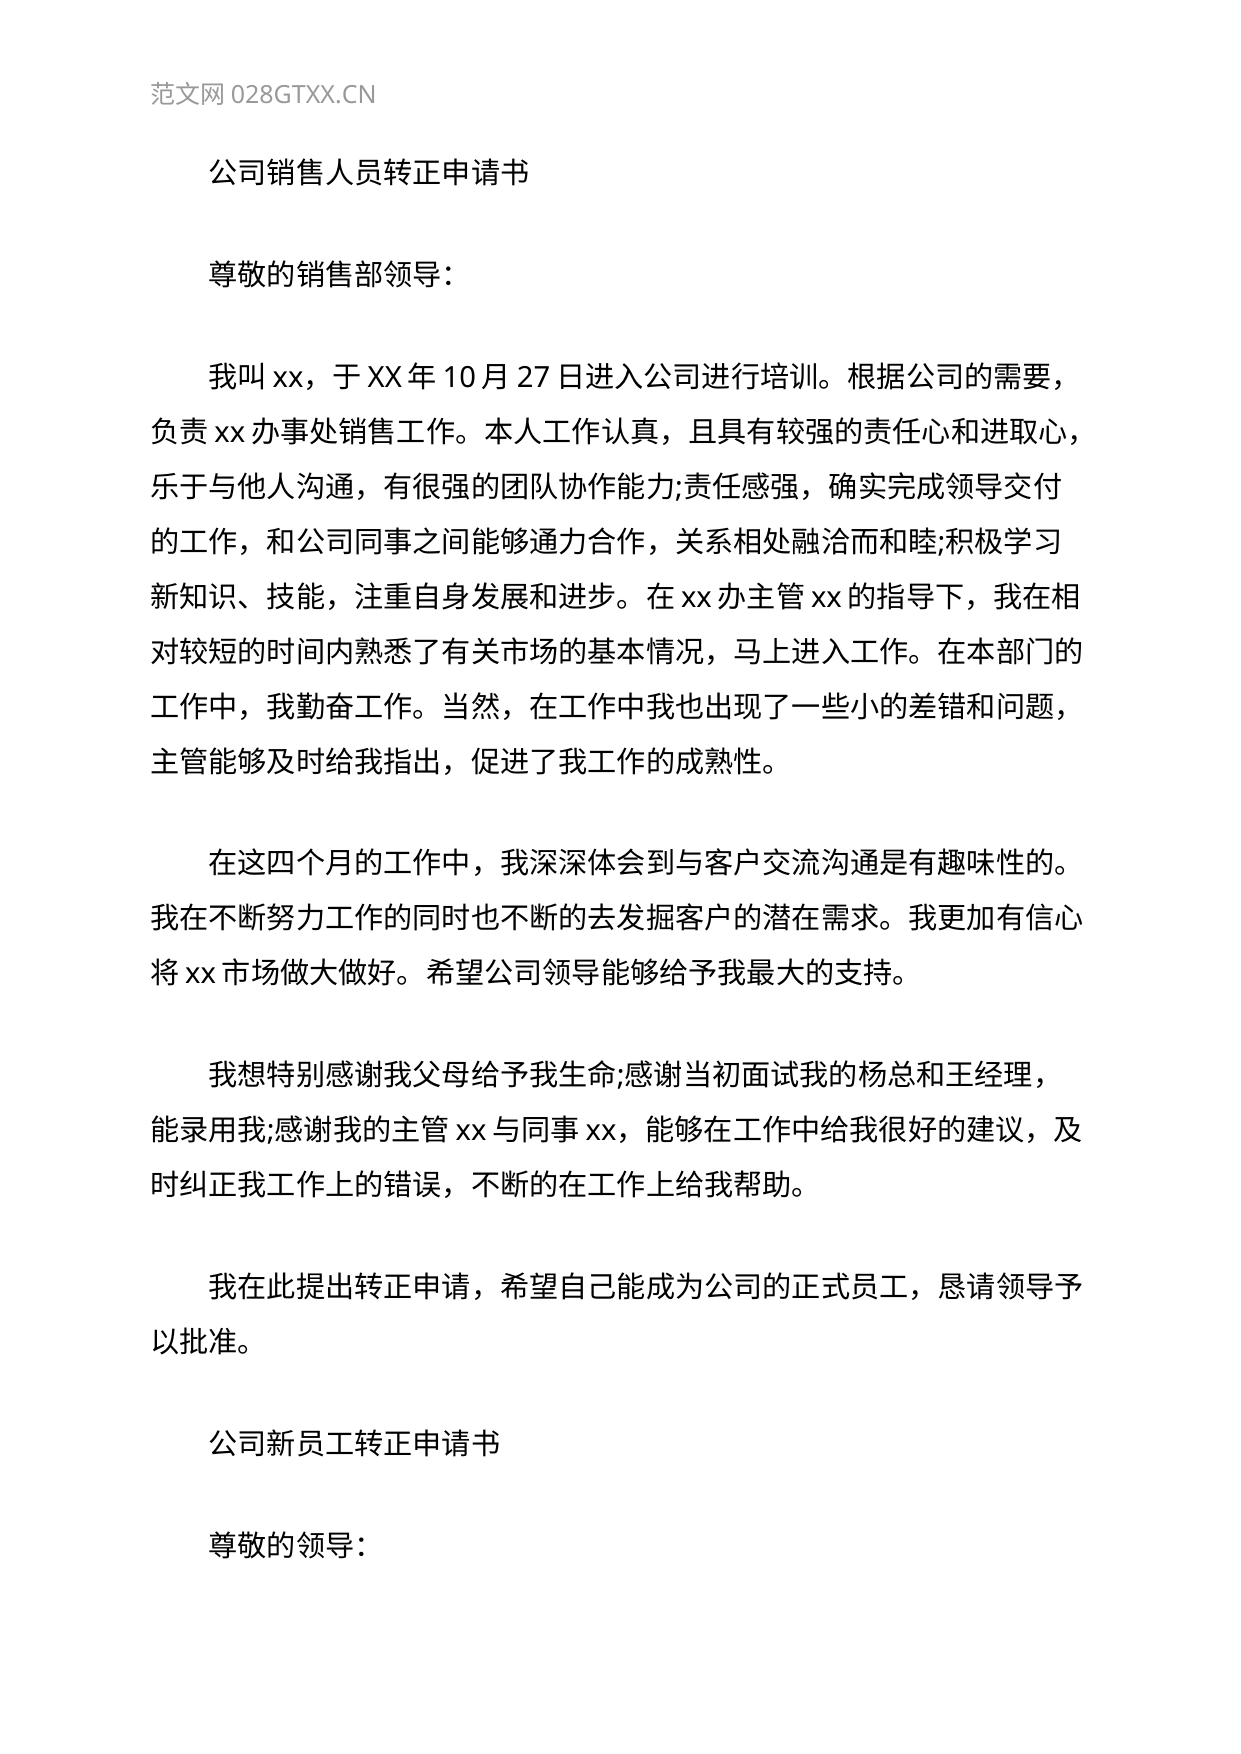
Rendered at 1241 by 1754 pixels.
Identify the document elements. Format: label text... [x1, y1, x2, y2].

text 公司销售人员转正申请书 [150, 150, 1090, 192]
text 尊敬的销售部领导： [150, 252, 1090, 294]
text 我在此提出转正申请，希望自己能成为公司的正式员工，恳请领导予以批准。 [150, 1264, 1090, 1361]
text 我想特别感谢我父母给予我生命;感谢当初面试我的杨总和王经理，能录用我;感谢我的主管xx与同事xx，能够在工作中给我很好的建议，及时纠正我工作上的错误，不断的在工作上给我帮助。 [150, 1052, 1090, 1204]
text 尊敬的领导： [150, 1522, 1090, 1564]
text 公司新员工转正申请书 [150, 1420, 1090, 1463]
text 在这四个月的工作中，我深深体会到与客户交流沟通是有趣味性的。我在不断努力工作的同时也不断的去发掘客户的潜在需求。我更加有信心将xx市场做大做好。希望公司领导能够给予我最大的支持。 [150, 840, 1090, 992]
text 我叫xx，于XX年10月27日进入公司进行培训。根据公司的需要，负责xx办事处销售工作。本人工作认真，且具有较强的责任心和进取心，乐于与他人沟通，有很强的团队协作能力;责任感强，确实完成领导交付的工作，和公司同事之间能够通力合作，关系相处融洽而和睦;积极学习新知识、技能，注重自身发展和进步。在xx办主管xx的指导下，我在相对较短的时间内熟悉了有关市场的基本情况，马上进入工作。在本部门的工作中，我勤奋工作。当然，在工作中我也出现了一些小的差错和问题，主管能够及时给我指出，促进了我工作的成熟性。 [150, 353, 1090, 781]
